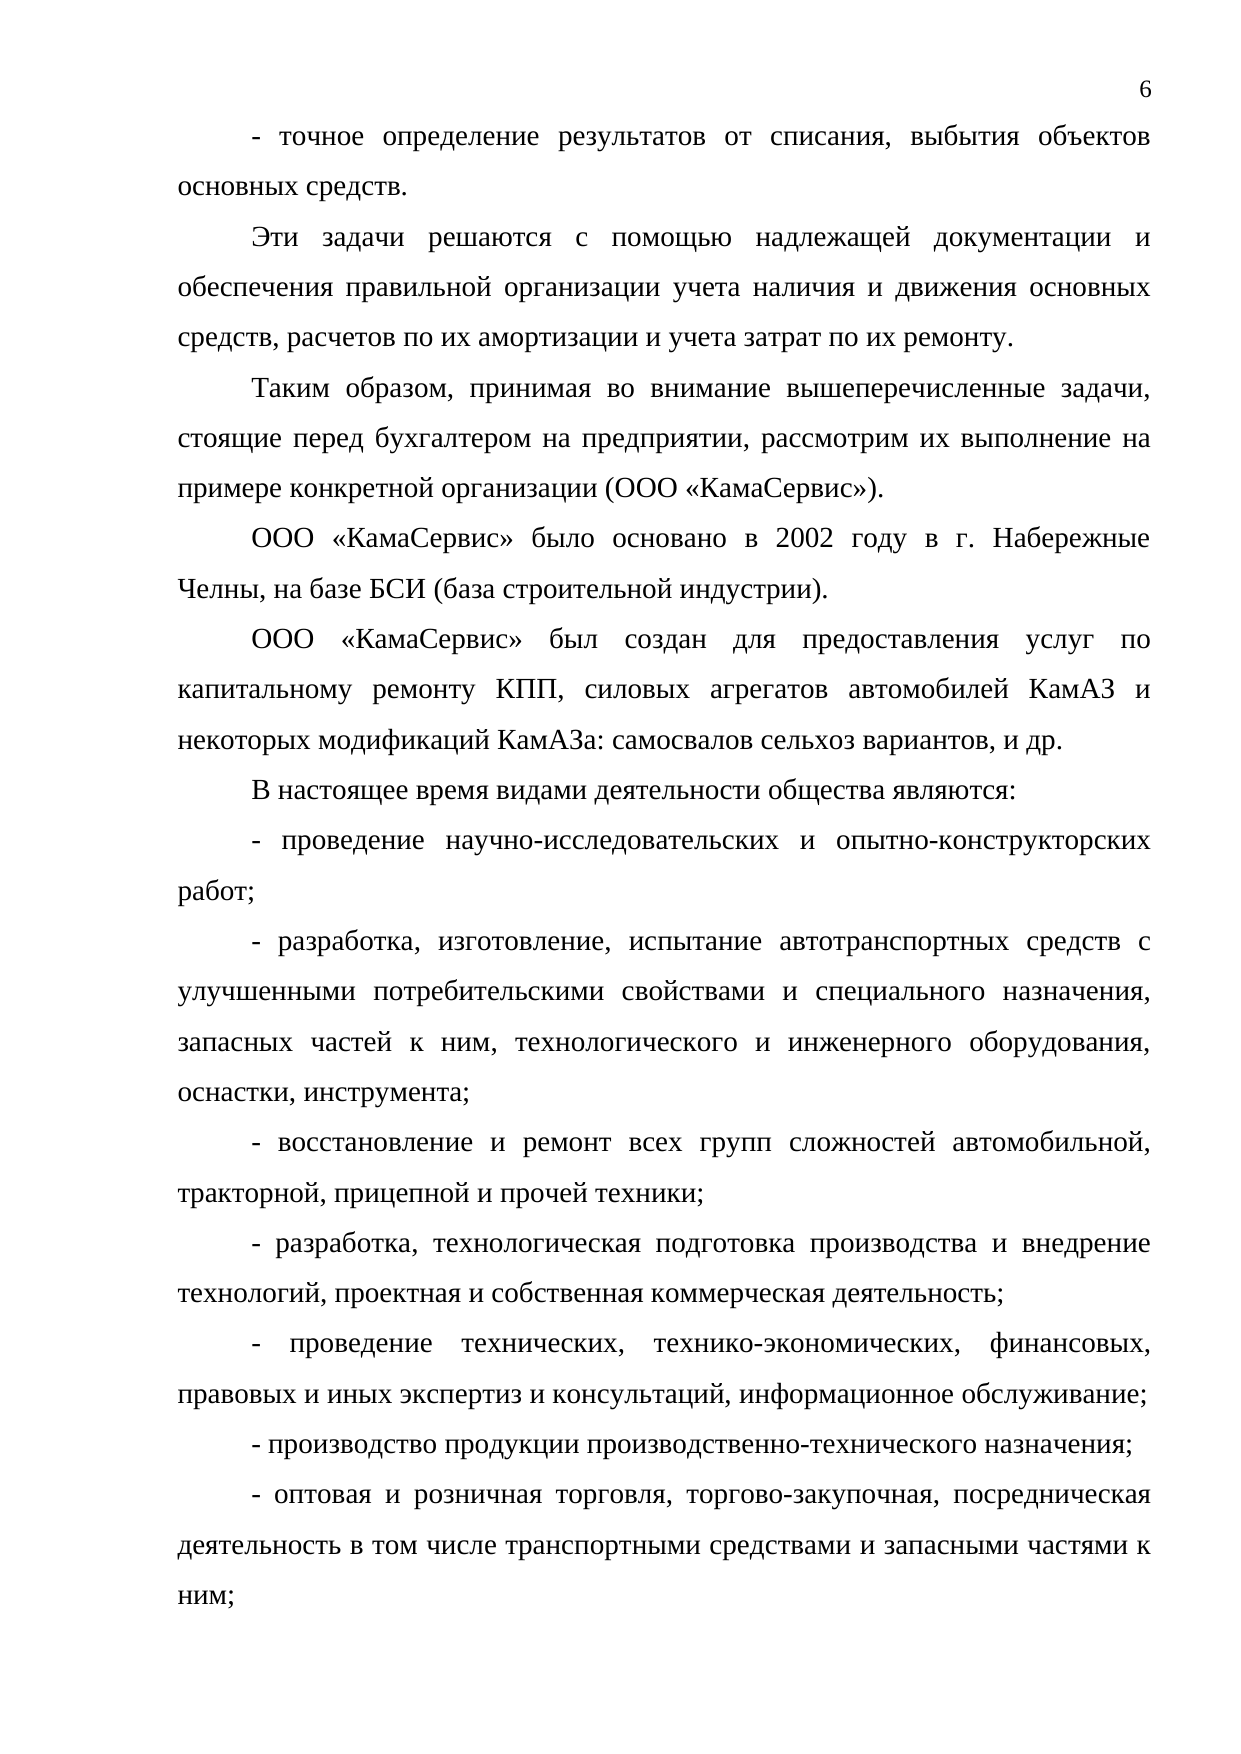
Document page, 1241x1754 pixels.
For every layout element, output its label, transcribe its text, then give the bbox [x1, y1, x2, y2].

text ООО «КамаСервис» было основано в 2002 году в г. Набережные Челны, на базе БСИ (база строительной индустрии). [177, 521, 1152, 604]
text В настоящее время видами деятельности общества являются: [177, 772, 1152, 806]
text - оптовая и розничная торговля, торгово-закупочная, посредническая деятельность в том числе транспортными средствами и запасными частями к ним; [177, 1477, 1152, 1611]
text ООО «КамаСервис» был создан для предоставления услуг по капитальному ремонту КПП, силовых агрегатов автомобилей КамАЗ и некоторых модификаций КамАЗа: самосвалов сельхоз вариантов, и др. [177, 621, 1152, 755]
text - разработка, изготовление, испытание автотранспортных средств с улучшенными потребительскими свойствами и специального назначения, запасных частей к ним, технологического и инженерного оборудования, оснастки, инструмента; [177, 923, 1152, 1108]
text - проведение научно-исследовательских и опытно-конструкторских работ; [177, 822, 1152, 906]
text - проведение технических, технико-экономических, финансовых, правовых и иных экспертиз и консультаций, информационное обслуживание; [177, 1326, 1152, 1409]
text Эти задачи решаются с помощью надлежащей документации и обеспечения правильной организации учета наличия и движения основных средств, расчетов по их амортизации и учета затрат по их ремонту. [177, 219, 1152, 353]
text - производство продукции производственно-технического назначения; [177, 1426, 1152, 1460]
text - восстановление и ремонт всех групп сложностей автомобильной, тракторной, прицепной и прочей техники; [177, 1124, 1152, 1208]
text - точное определение результатов от списания, выбытия объектов основных средств. [177, 118, 1152, 202]
text Таким образом, принимая во внимание вышеперечисленные задачи, стоящие перед бухгалтером на предприятии, рассмотрим их выполнение на примере конкретной организации (ООО «КамаСервис»). [177, 370, 1152, 504]
text - разработка, технологическая подготовка производства и внедрение технологий, проектная и собственная коммерческая деятельность; [177, 1225, 1152, 1309]
